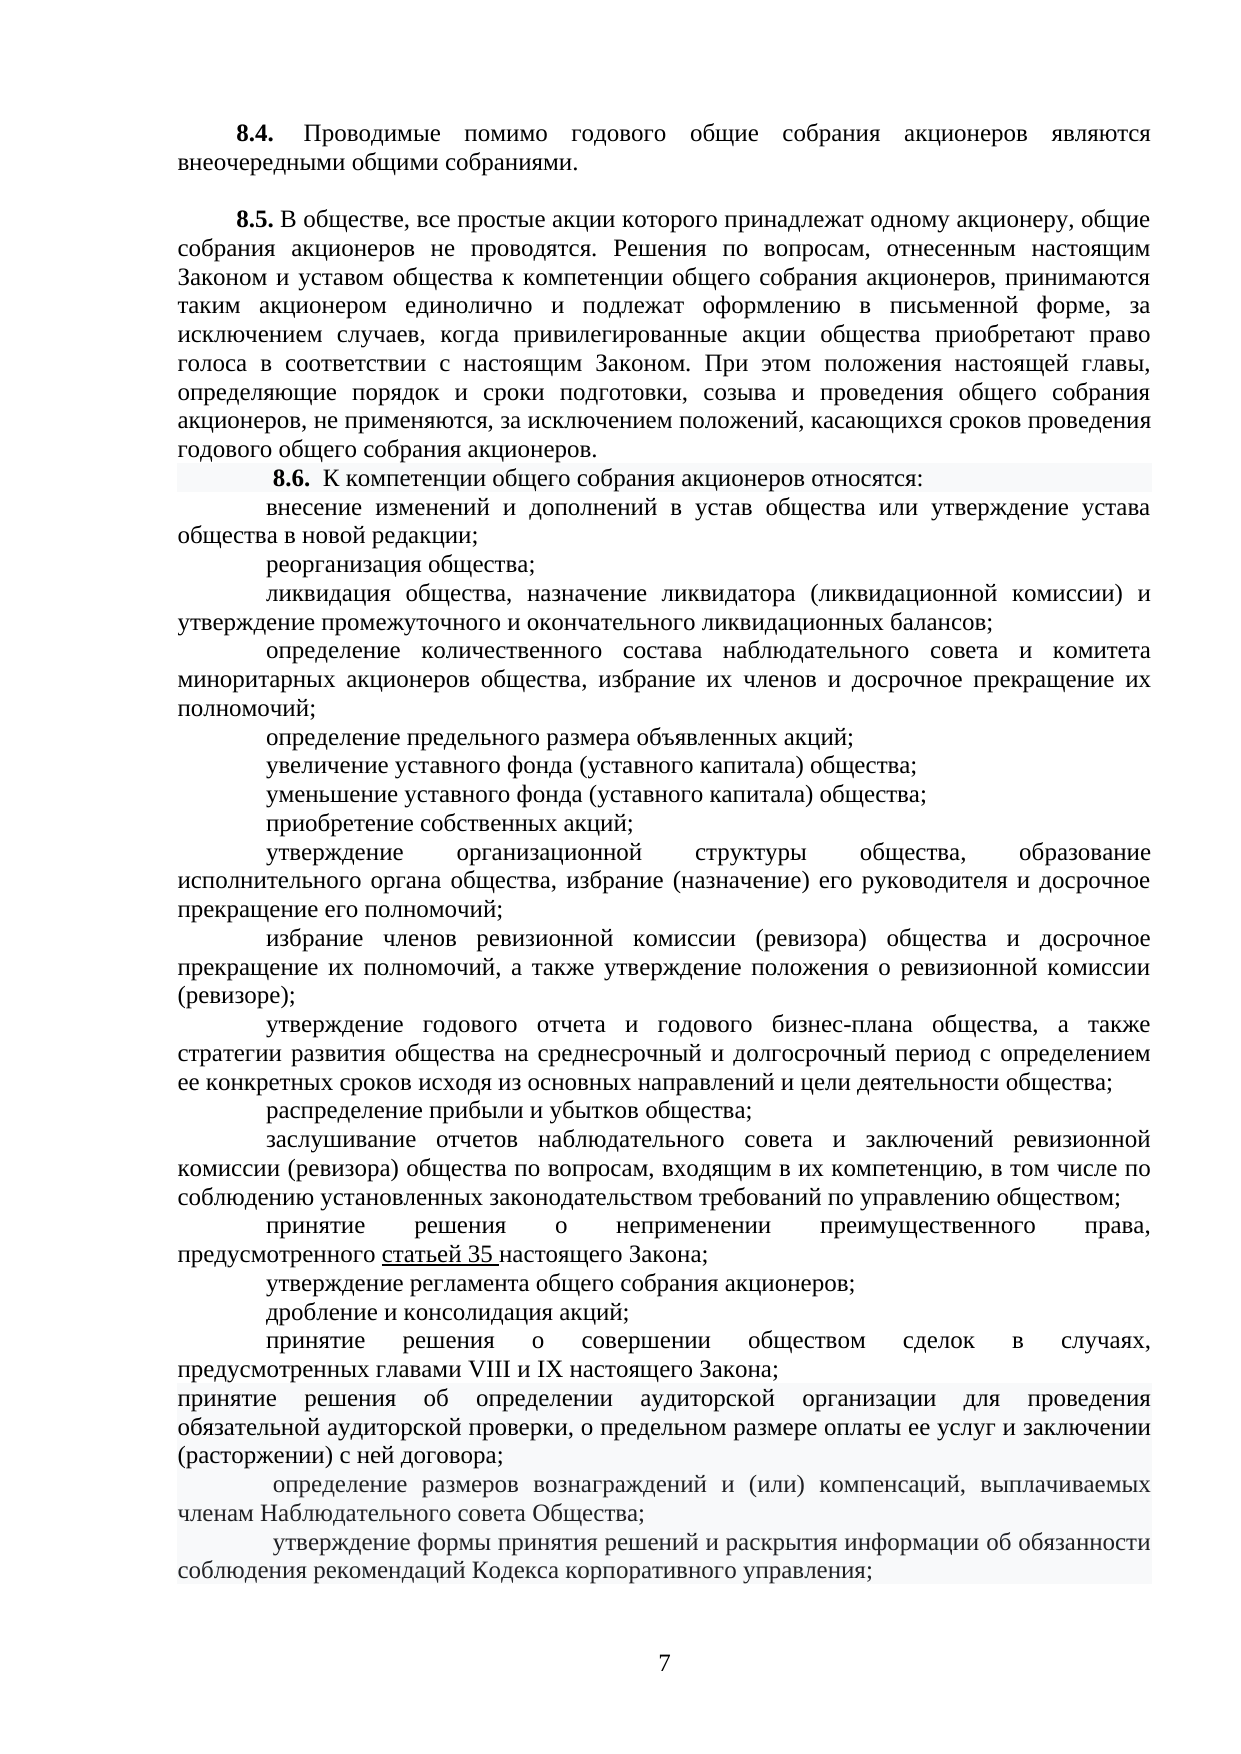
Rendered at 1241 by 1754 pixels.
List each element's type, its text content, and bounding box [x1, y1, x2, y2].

text 8.6. К компетенции общего собрания акционеров относятся: [177, 463, 1152, 492]
text 8.4. Проводимые помимо годового общие собрания акционеров являются внеочередными общими собраниями. [177, 118, 1152, 176]
text увеличение уставного фонда (уставного капитала) общества; [177, 751, 1152, 779]
text утверждение организационной структуры общества, образование исполнительного органа общества, избрание (назначение) его руководителя и досрочное прекращение его полномочий; [177, 837, 1152, 923]
text утверждение регламента общего собрания акционеров; [177, 1268, 1152, 1297]
text принятие решения об определении аудиторской организации для проведения обязательной аудиторской проверки, о предельном размере оплаты ее услуг и заключении (расторжении) с ней договора; [177, 1383, 1152, 1469]
text определение размеров вознаграждений и (или) компенсаций, выплачиваемых членам Наблюдательного совета Общества; [177, 1469, 1152, 1527]
text определение предельного размера объявленных акций; [177, 722, 1152, 751]
text дробление и консолидация акций; [177, 1297, 1152, 1326]
text внесение изменений и дополнений в устав общества или утверждение устава общества в новой редакции; [177, 492, 1152, 549]
text ликвидация общества, назначение ликвидатора (ликвидационной комиссии) и утверждение промежуточного и окончательного ликвидационных балансов; [177, 578, 1152, 636]
text распределение прибыли и убытков общества; [177, 1096, 1152, 1124]
text избрание членов ревизионной комиссии (ревизора) общества и досрочное прекращение их полномочий, а также утверждение положения о ревизионной комиссии (ревизоре); [177, 923, 1152, 1009]
text утверждение формы принятия решений и раскрытия информации об обязанности соблюдения рекомендаций Кодекса корпоративного управления; [177, 1527, 1152, 1584]
text принятие решения о совершении обществом сделок в случаях, предусмотренных главами VIII и IX настоящего Закона; [177, 1326, 1152, 1383]
text определение количественного состава наблюдательного совета и комитета миноритарных акционеров общества, избрание их членов и досрочное прекращение их полномочий; [177, 636, 1152, 722]
text уменьшение уставного фонда (уставного капитала) общества; [177, 779, 1152, 808]
text принятие решения о неприменении преимущественного права, предусмотренного статьей 35 настоящего Закона; [177, 1211, 1152, 1268]
text приобретение собственных акций; [177, 808, 1152, 837]
text реорганизация общества; [177, 549, 1152, 578]
text 8.5. В обществе, все простые акции которого принадлежат одному акционеру, общие собрания акционеров не проводятся. Решения по вопросам, отнесенным настоящим Законом и уставом общества к компетенции общего собрания акционеров, принимаются таким акционером единолично и подлежат оформлению в письменной форме, за исключением случаев, когда привилегированные акции общества приобретают право голоса в соответствии с настоящим Законом. При этом положения настоящей главы, определяющие порядок и сроки подготовки, созыва и проведения общего собрания акционеров, не применяются, за исключением положений, касающихся сроков проведения годового общего собрания акционеров. [177, 204, 1152, 463]
text утверждение годового отчета и годового бизнес-плана общества, а также стратегии развития общества на среднесрочный и долгосрочный период с определением ее конкретных сроков исходя из основных направлений и цели деятельности общества; [177, 1009, 1152, 1096]
text заслушивание отчетов наблюдательного совета и заключений ревизионной комиссии (ревизора) общества по вопросам, входящим в их компетенцию, в том числе по соблюдению установленных законодательством требований по управлению обществом; [177, 1124, 1152, 1211]
